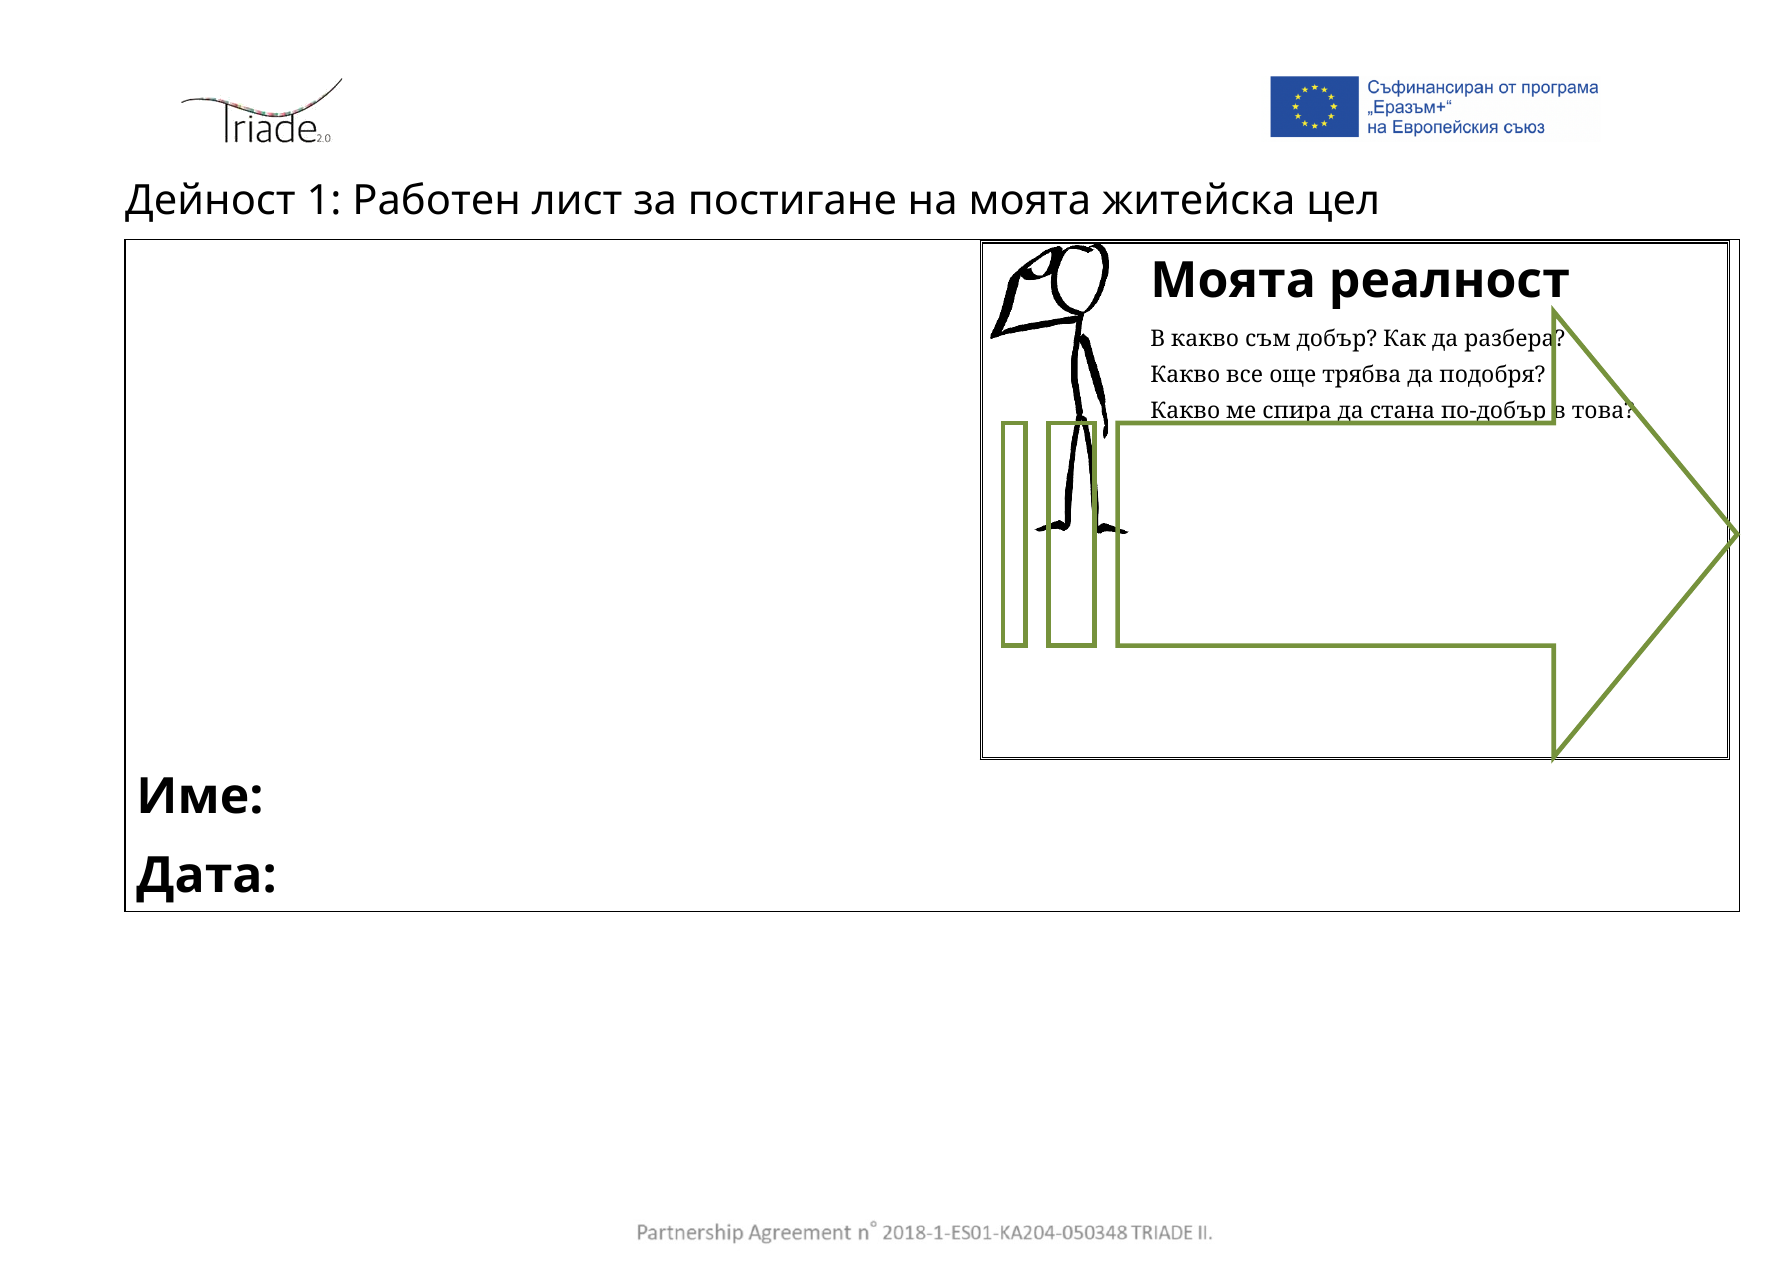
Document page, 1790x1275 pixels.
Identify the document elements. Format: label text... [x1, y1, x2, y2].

picture [1260, 68, 1601, 141]
picture [181, 78, 343, 143]
subtitle Дейност 1: Работен лист за постигане на моята житейска цел [125, 170, 1578, 227]
table_header Име: Дата: [126, 240, 1739, 911]
picture [625, 1180, 1234, 1266]
